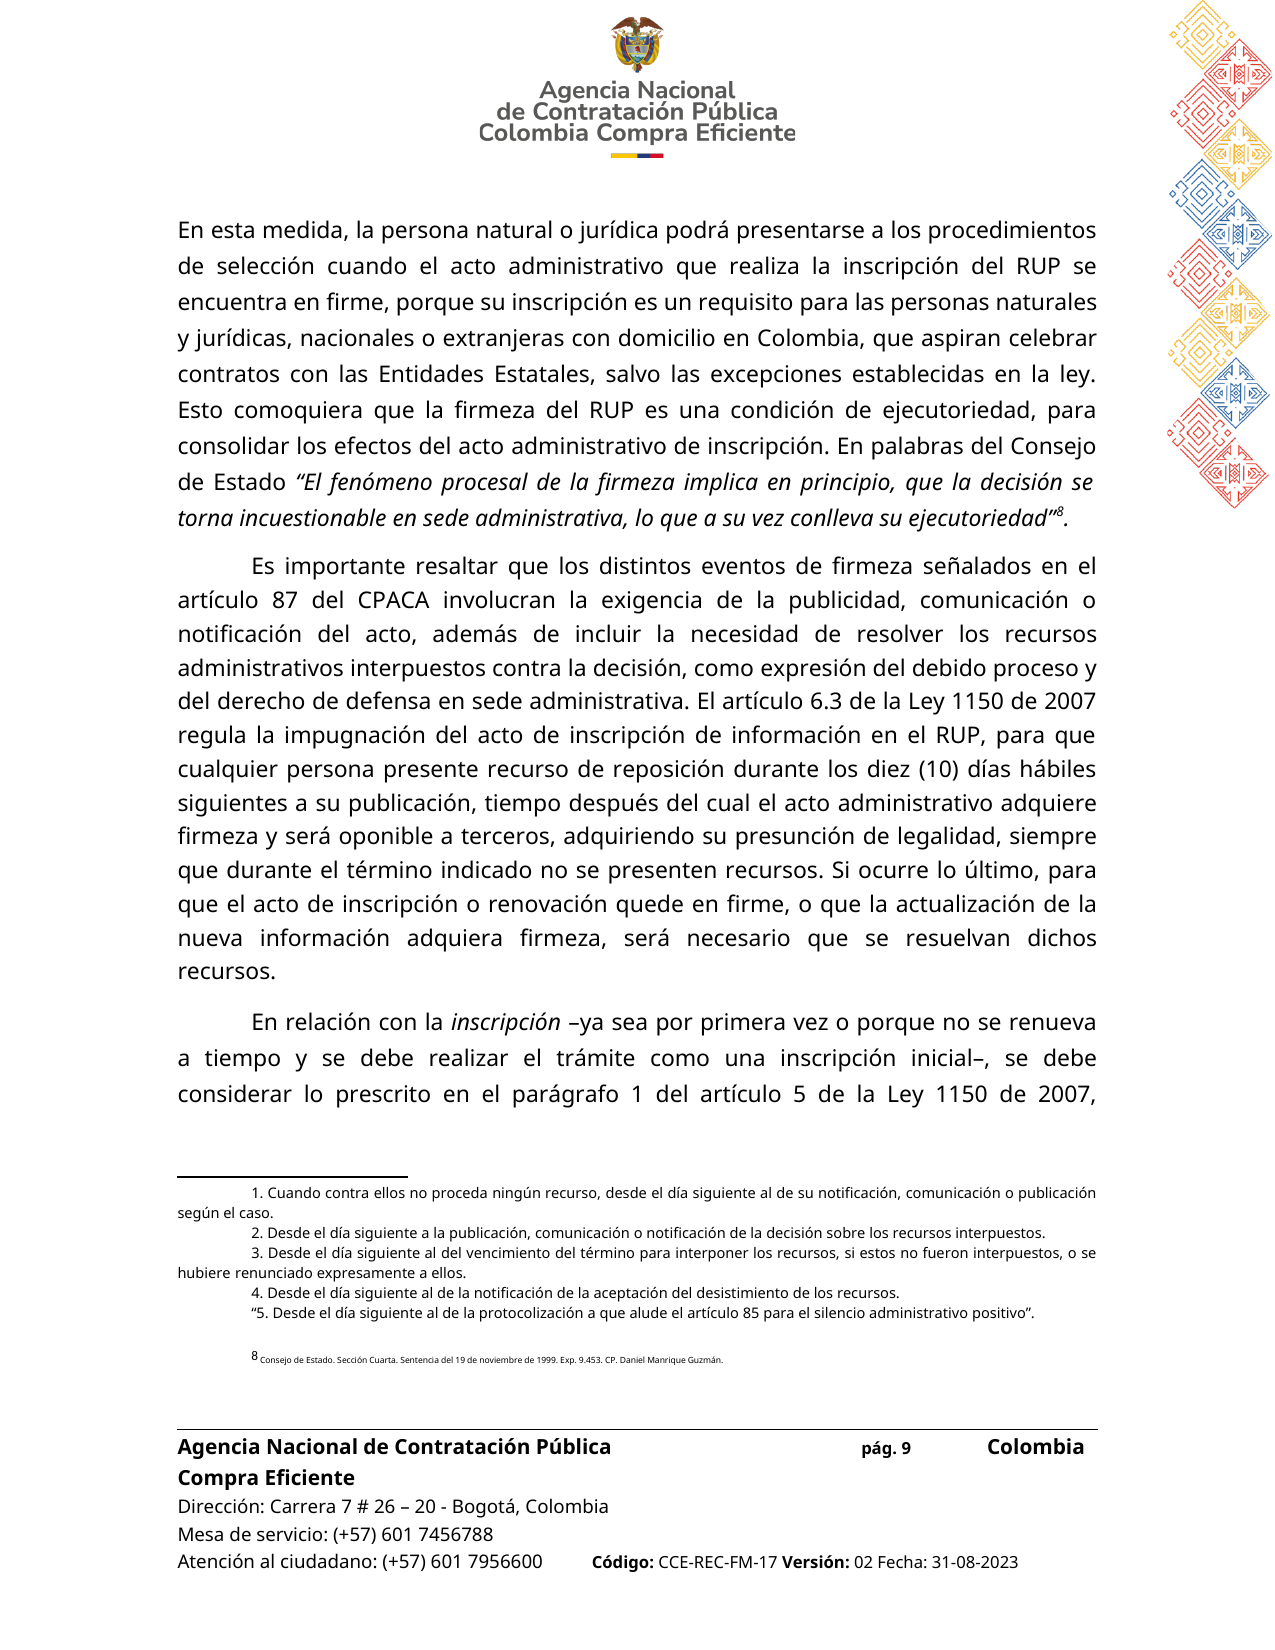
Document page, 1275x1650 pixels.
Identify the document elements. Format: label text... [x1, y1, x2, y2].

text En relación con la inscripción –ya sea por primera vez o porque no se renueva a tiempo y se debe realizar el trámite como una inscripción inicial–, se debe considerar lo prescrito en el parágrafo 1 del artículo 5 de la Ley 1150 de 2007, modificado por el artículo 5 de la Ley 1882 de 2018, que establece que los proponentes no pueden acreditar circunstancias ocurridas con posterioridad al cierre del proceso, unido a lo expresado por la Sala de Consulta y Servicio Civil del Consejo de Estado, quien interpretó una norma de igual contenido a la anterior, señalando que el proponente debe cumplir materialmente para la fecha del cierre del proceso con los requisitos que se requieren para presentar la oferta. En este sentido, para ese momento la persona natural o jurídica debe estar inscrita en el RUP, para lo cual no basta con la solicitud o radicación de los documentos para el trámite, sino que, además, el acto administrativo de inscripción debe estar en firme, pues solo así se materializa y produce efectos la inscripción. [177, 1006, 1098, 1109]
picture [1165, 0, 1272, 506]
picture [479, 17, 796, 158]
text Es importante resaltar que los distintos eventos de firmeza señalados en el artículo 87 del CPACA involucran la exigencia de la publicidad, comunicación o notificación del acto, además de incluir la necesidad de resolver los recursos administrativos interpuestos contra la decisión, como expresión del debido proceso y del derecho de defensa en sede administrativa. El artículo 6.3 de la Ley 1150 de 2007 regula la impugnación del acto de inscripción de información en el RUP, para que cualquier persona presente recurso de reposición durante los diez (10) días hábiles siguientes a su publicación, tiempo después del cual el acto administrativo adquiere firmeza y será oponible a terceros, adquiriendo su presunción de legalidad, siempre que durante el término indicado no se presenten recursos. Si ocurre lo último, para que el acto de inscripción o renovación quede en firme, o que la actualización de la nueva información adquiera firmeza, será necesario que se resuelvan dichos recursos. [177, 550, 1098, 987]
